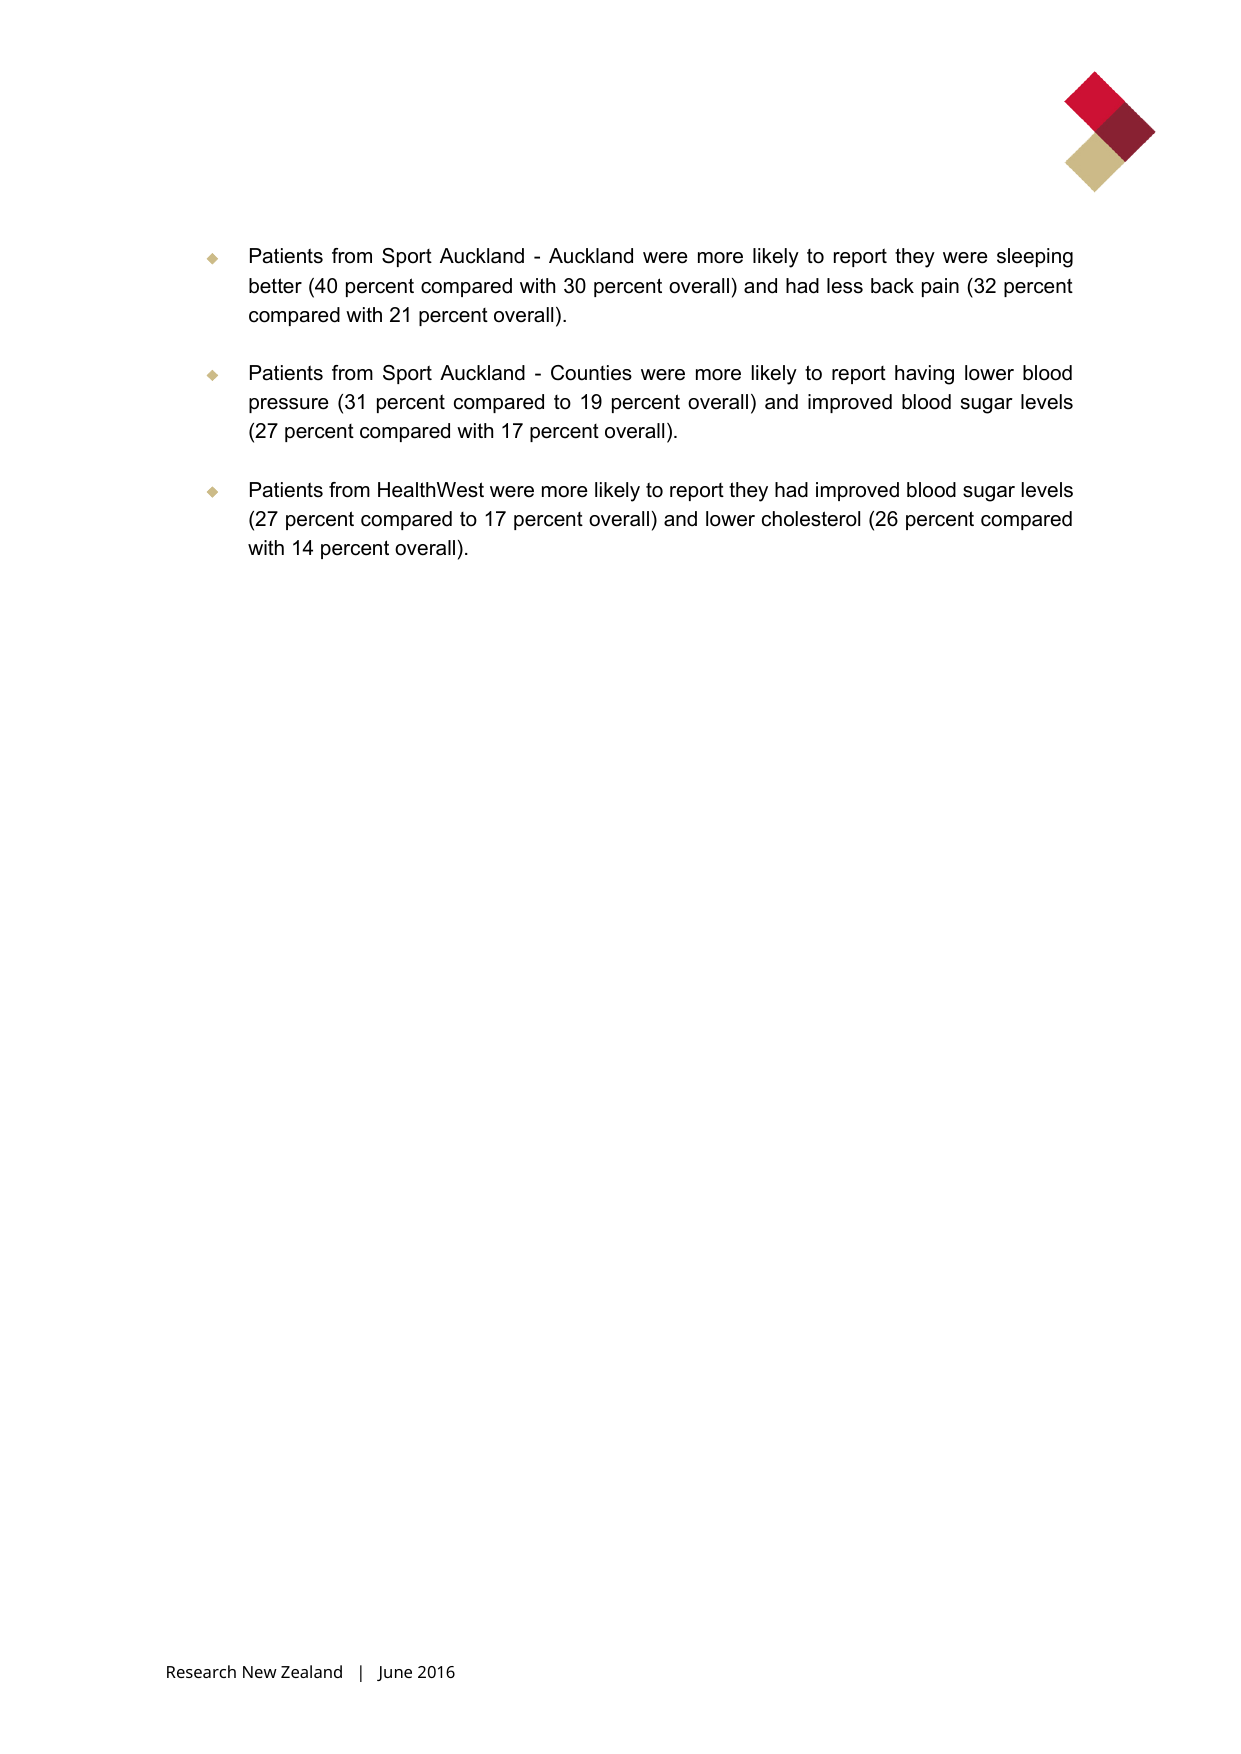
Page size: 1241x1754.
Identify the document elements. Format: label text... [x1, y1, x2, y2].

list Patients from Sport Auckland - Counties were more likely to report having lower blood pressure (31 percent compared to 19 percent overall) and improved blood sugar levels (27 percent compared with 17 percent overall). [207, 356, 1075, 443]
list Patients from Sport Auckland - Auckland were more likely to report they were sleeping better (40 percent compared with 30 percent overall) and had less back pain (32 percent compared with 21 percent overall). [207, 239, 1075, 327]
list Patients from HealthWest were more likely to report they had improved blood sugar levels (27 percent compared to 17 percent overall) and lower cholesterol (26 percent compared with 14 percent overall). [207, 472, 1075, 560]
picture [1058, 70, 1160, 195]
